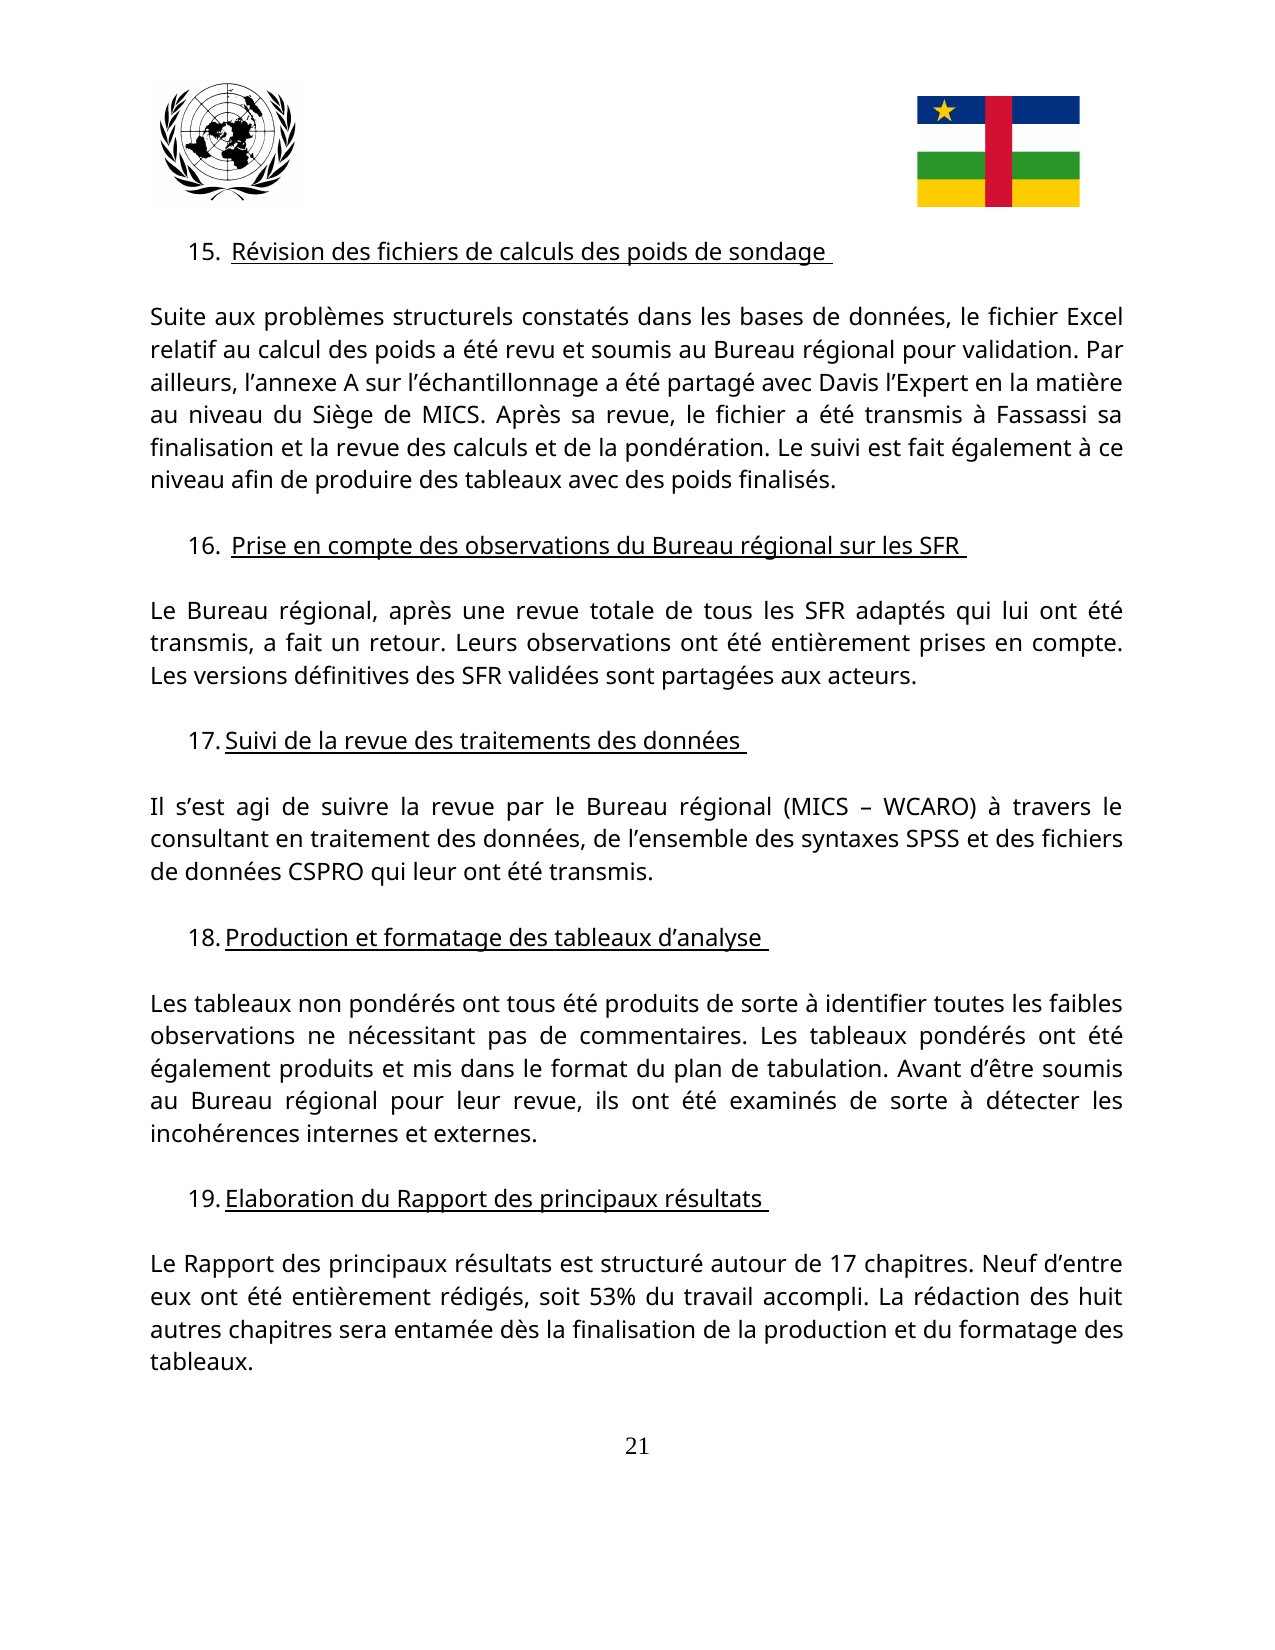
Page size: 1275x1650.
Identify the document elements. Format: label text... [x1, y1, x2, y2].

list Prise en compte des observations du Bureau régional sur les SFR [187, 528, 1125, 561]
text Le Bureau régional, après une revue totale de tous les SFR adaptés qui lui ont été transmis, a fait un retour. Leurs observations ont été entièrement prises en compte. Les versions définitives des SFR validées sont partagées aux acteurs. [150, 594, 1125, 691]
picture [917, 96, 1080, 207]
list Suivi de la revue des traitements des données [187, 724, 1125, 757]
list Production et formatage des tableaux d’analyse [187, 921, 1125, 954]
text Suite aux problèmes structurels constatés dans les bases de données, le fichier Excel relatif au calcul des poids a été revu et soumis au Bureau régional pour validation. Par ailleurs, l’annexe A sur l’échantillonnage a été partagé avec Davis l’Expert en la matière au niveau du Siège de MICS. Après sa revue, le fichier a été transmis à Fassassi sa finalisation et la revue des calculs et de la pondération. Le suivi est fait également à ce niveau afin de produire des tableaux avec des poids finalisés. [150, 300, 1125, 496]
text Il s’est agi de suivre la revue par le Bureau régional (MICS – WCARO) à travers le consultant en traitement des données, de l’ensemble des syntaxes SPSS et des fichiers de données CSPRO qui leur ont été transmis. [150, 789, 1125, 887]
list Elaboration du Rapport des principaux résultats [187, 1182, 1125, 1214]
picture [150, 75, 305, 207]
text Les tableaux non pondérés ont tous été produits de sorte à identifier toutes les faibles observations ne nécessitant pas de commentaires. Les tableaux pondérés ont été également produits et mis dans le format du plan de tabulation. Avant d’être soumis au Bureau régional pour leur revue, ils ont été examinés de sorte à détecter les incohérences internes et externes. [150, 986, 1125, 1149]
text Le Rapport des principaux résultats est structuré autour de 17 chapitres. Neuf d’entre eux ont été entièrement rédigés, soit 53% du travail accompli. La rédaction des huit autres chapitres sera entamée dès la finalisation de la production et du formatage des tableaux. [150, 1247, 1125, 1378]
list Révision des fichiers de calculs des poids de sondage [187, 235, 1125, 268]
